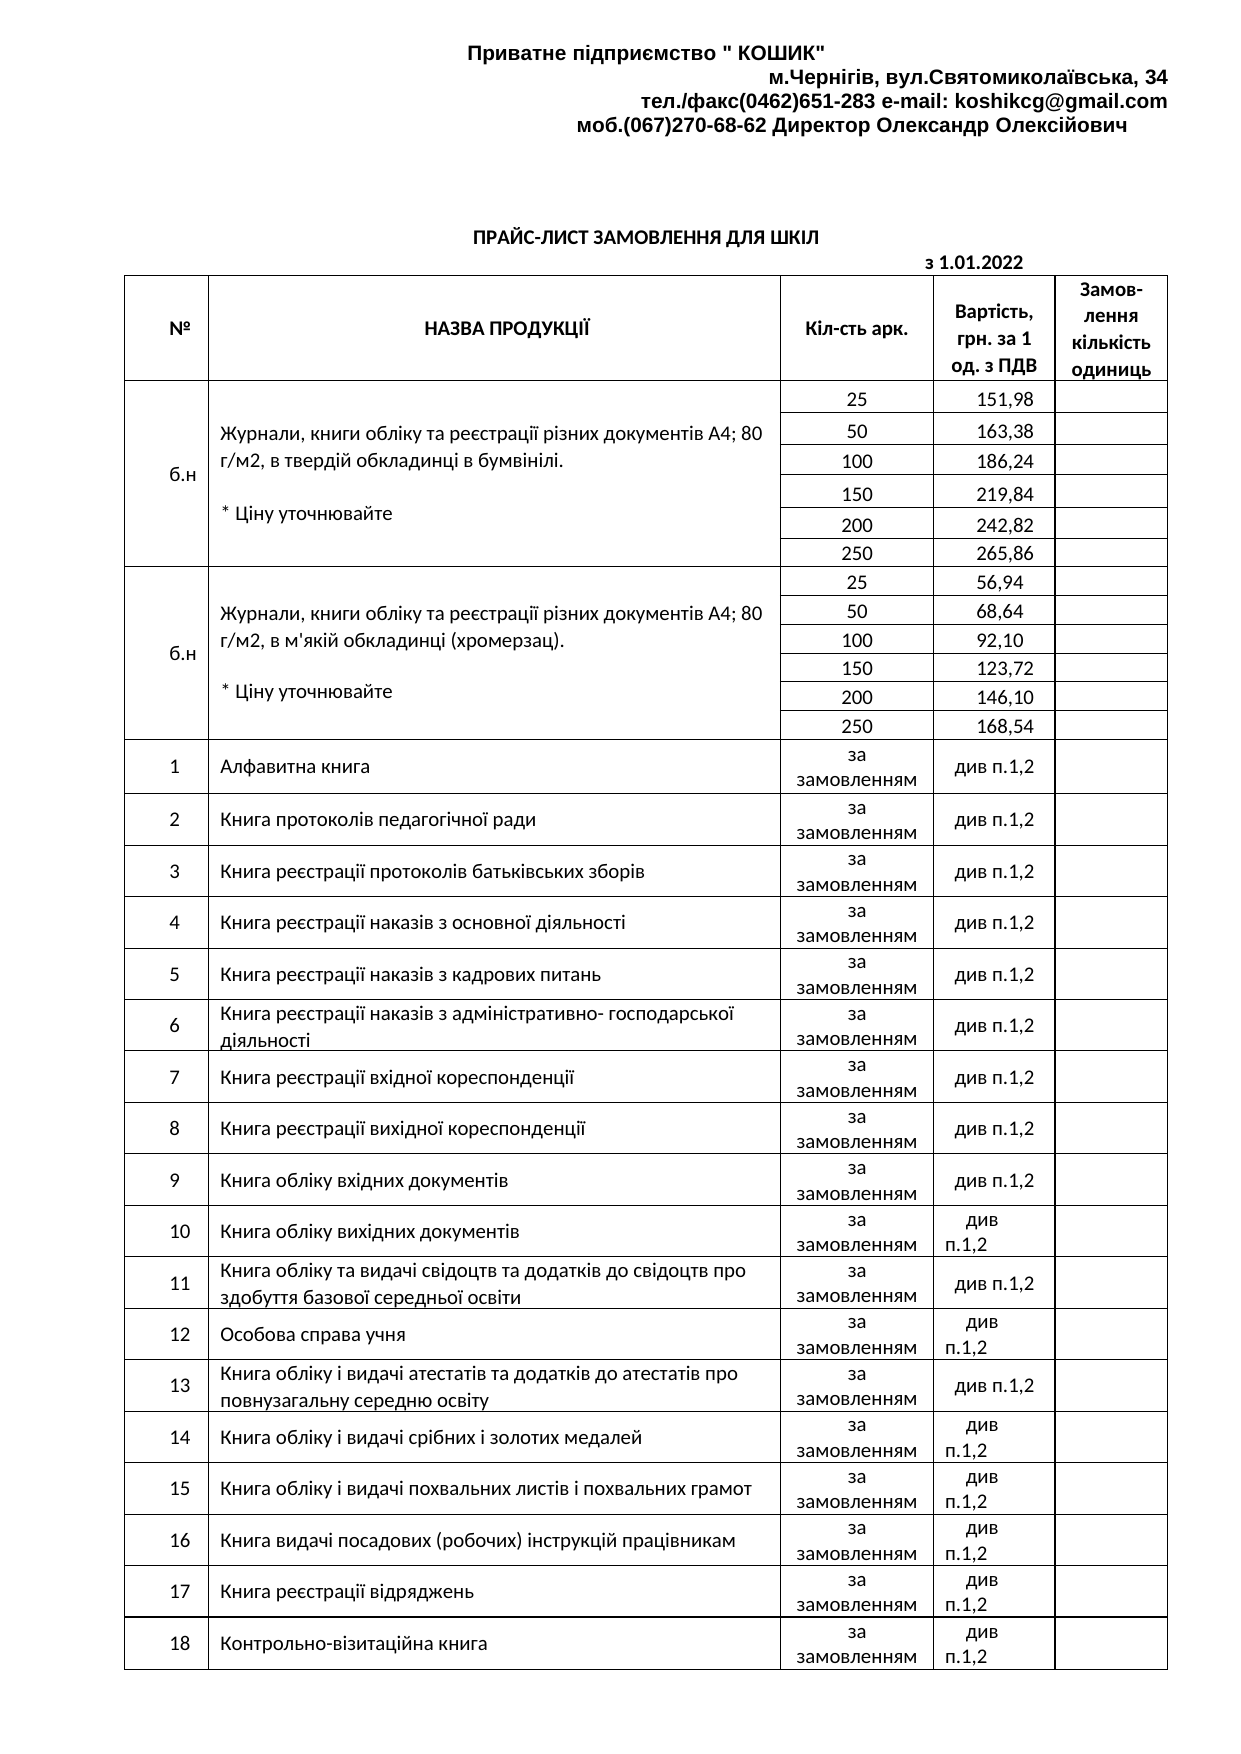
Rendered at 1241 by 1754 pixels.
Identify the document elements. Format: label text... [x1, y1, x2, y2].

table_cell див п.1,2 [934, 1309, 1054, 1359]
table_cell див п.1,2 [934, 1412, 1054, 1462]
table_cell 50 [781, 596, 933, 623]
table_cell [1056, 949, 1167, 999]
table_cell за замовленням [781, 1515, 933, 1565]
table_cell Книга обліку і видачі атестатів та додатків до атестатів про повнузагальну середню освіту [209, 1360, 780, 1411]
table_cell за замовленням [781, 1103, 933, 1153]
table_header № [125, 276, 208, 380]
table_cell 5 [125, 949, 208, 999]
table_cell 16 [125, 1515, 208, 1565]
table_cell [1056, 596, 1167, 623]
table_cell [1056, 711, 1167, 738]
table_cell див п.1,2 [934, 949, 1054, 999]
table_cell 163,38 [934, 413, 1054, 443]
text Приватне підприємство " КОШИК" [124, 41, 1168, 65]
table_cell за замовленням [781, 1051, 933, 1102]
table_cell за замовленням [781, 1154, 933, 1205]
table_cell [1056, 1360, 1167, 1411]
table_cell 150 [781, 475, 933, 507]
table_header НАЗВА ПРОДУКЦІЇ [209, 276, 780, 380]
table_cell [1056, 539, 1167, 566]
table_cell за замовленням [781, 1566, 933, 1616]
table_cell 151,98 [934, 381, 1054, 412]
table_cell Книга реєстрації вхідної кореспонденції [209, 1051, 780, 1102]
table_cell 12 [125, 1309, 208, 1359]
table_cell див п.1,2 [934, 1103, 1054, 1153]
table_cell 200 [781, 508, 933, 537]
table_cell Книга протоколів педагогічної ради [209, 794, 780, 844]
table_cell Книга обліку вхідних документів [209, 1154, 780, 1205]
table_cell див п.1,2 [934, 1154, 1054, 1205]
table_cell [1056, 508, 1167, 537]
table_cell див п.1,2 [934, 1566, 1054, 1616]
table_cell [1056, 1051, 1167, 1102]
table_cell за замовленням [781, 1257, 933, 1308]
table_cell [1056, 1566, 1167, 1616]
table_cell 2 [125, 794, 208, 844]
table_cell за замовленням [781, 1000, 933, 1050]
table_cell за замовленням [781, 740, 933, 793]
table_cell 25 [781, 567, 933, 595]
table_cell б.н [125, 567, 208, 738]
table_cell [1056, 567, 1167, 595]
table_cell [1056, 740, 1167, 793]
table_cell за замовленням [781, 1463, 933, 1513]
table_cell 15 [125, 1463, 208, 1513]
table_cell 56,94 [934, 567, 1054, 595]
table_cell 6 [125, 1000, 208, 1050]
text моб.(067)270-68-62 Директор Олександр Олексійович [576, 113, 1168, 137]
table_cell [1056, 413, 1167, 443]
table_cell за замовленням [781, 1206, 933, 1256]
table_cell 123,72 [934, 654, 1054, 681]
table_cell [1056, 1618, 1167, 1669]
table_cell Книга реєстрації протоколів батьківських зборів [209, 846, 780, 896]
table_cell Особова справа учня [209, 1309, 780, 1359]
table_cell 168,54 [934, 711, 1054, 738]
table_cell Книга реєстрації наказів з адміністративно- господарської діяльності [209, 1000, 780, 1050]
table_cell Журнали, книги обліку та реєстрації різних документів А4; 80 г/м2, в м'якій обкладинці (хромерзац). * Ціну уточнювайте [209, 567, 780, 738]
table_cell [1056, 475, 1167, 507]
table_cell Книга обліку і видачі срібних і золотих медалей [209, 1412, 780, 1462]
table_cell 146,10 [934, 682, 1054, 710]
table_cell 186,24 [934, 445, 1054, 474]
table_cell 10 [125, 1206, 208, 1256]
table_header Кіл-сть арк. [781, 276, 933, 380]
text з 1.01.2022 [925, 249, 1168, 275]
table_cell за замовленням [781, 1360, 933, 1411]
table_cell див п.1,2 [934, 1257, 1054, 1308]
table_cell [1056, 445, 1167, 474]
table_cell 265,86 [934, 539, 1054, 566]
table_cell за замовленням [781, 846, 933, 896]
table_cell [1056, 381, 1167, 412]
table_cell див п.1,2 [934, 1618, 1054, 1669]
text тел./факс(0462)651-283 e-mail: koshikcg@gmail.com [124, 89, 1168, 113]
table_cell див п.1,2 [934, 1463, 1054, 1513]
table_header Замовлення кількість одиниць [1056, 276, 1167, 380]
table_cell [1056, 682, 1167, 710]
table_cell Журнали, книги обліку та реєстрації різних документів А4; 80 г/м2, в твердій обкладинці в бумвінілі. * Ціну уточнювайте [209, 381, 780, 566]
table_cell [1056, 794, 1167, 844]
table_cell див п.1,2 [934, 740, 1054, 793]
table_cell 8 [125, 1103, 208, 1153]
table_header Вартість, грн. за 1 од. з ПДВ [934, 276, 1054, 380]
table_cell Книга реєстрації вихідної кореспонденції [209, 1103, 780, 1153]
table_cell за замовленням [781, 897, 933, 947]
table_cell [1056, 1412, 1167, 1462]
table_cell за замовленням [781, 1412, 933, 1462]
table_cell 3 [125, 846, 208, 896]
table_cell 100 [781, 625, 933, 652]
table_cell див п.1,2 [934, 1206, 1054, 1256]
table_cell Книга видачі посадових (робочих) інструкцій працівникам [209, 1515, 780, 1565]
table_cell див п.1,2 [934, 897, 1054, 947]
table_cell 100 [781, 445, 933, 474]
table_cell 50 [781, 413, 933, 443]
table_cell [1056, 1103, 1167, 1153]
table_cell 150 [781, 654, 933, 681]
table_cell Контрольно-візитаційна книга [209, 1618, 780, 1669]
text м.Чернігів, вул.Святомиколаївська, 34 [124, 65, 1168, 89]
table_cell 11 [125, 1257, 208, 1308]
table_cell [1056, 1309, 1167, 1359]
table_cell 242,82 [934, 508, 1054, 537]
table_cell за замовленням [781, 1309, 933, 1359]
table_cell 92,10 [934, 625, 1054, 652]
table_cell 13 [125, 1360, 208, 1411]
table_cell [1056, 654, 1167, 681]
table_cell 14 [125, 1412, 208, 1462]
table_cell 4 [125, 897, 208, 947]
table_cell див п.1,2 [934, 1051, 1054, 1102]
table_cell 219,84 [934, 475, 1054, 507]
text ПРАЙС-ЛИСТ ЗАМОВЛЕННЯ ДЛЯ ШКІЛ [124, 224, 1168, 249]
table_cell Книга обліку і видачі похвальних листів і похвальних грамот [209, 1463, 780, 1513]
table_cell Книга обліку вихідних документів [209, 1206, 780, 1256]
table_cell див п.1,2 [934, 1000, 1054, 1050]
table_cell Книга реєстрації наказів з основної діяльності [209, 897, 780, 947]
table_cell див п.1,2 [934, 794, 1054, 844]
table_cell [1056, 1257, 1167, 1308]
table_cell [1056, 897, 1167, 947]
table_cell Алфавитна книга [209, 740, 780, 793]
table_cell 250 [781, 711, 933, 738]
table_cell [1056, 1000, 1167, 1050]
table_cell 200 [781, 682, 933, 710]
table_cell б.н [125, 381, 208, 566]
table_cell [1056, 846, 1167, 896]
table_cell 1 [125, 740, 208, 793]
table_cell [1056, 1515, 1167, 1565]
table_cell [1056, 1206, 1167, 1256]
table_cell за замовленням [781, 1618, 933, 1669]
table_cell Книга реєстрації відряджень [209, 1566, 780, 1616]
table_cell за замовленням [781, 949, 933, 999]
table_cell 9 [125, 1154, 208, 1205]
table_cell див п.1,2 [934, 1515, 1054, 1565]
table_cell Книга обліку та видачі свідоцтв та додатків до свідоцтв про здобуття базової середньої освіти [209, 1257, 780, 1308]
table_cell 25 [781, 381, 933, 412]
table_cell див п.1,2 [934, 1360, 1054, 1411]
table_cell [1056, 1463, 1167, 1513]
table_cell 68,64 [934, 596, 1054, 623]
table_cell 250 [781, 539, 933, 566]
table_cell [1056, 1154, 1167, 1205]
table_cell за замовленням [781, 794, 933, 844]
table_cell 18 [125, 1618, 208, 1669]
table_cell 7 [125, 1051, 208, 1102]
table_cell див п.1,2 [934, 846, 1054, 896]
table_cell Книга реєстрації наказів з кадрових питань [209, 949, 780, 999]
table_cell 17 [125, 1566, 208, 1616]
table_cell [1056, 625, 1167, 652]
